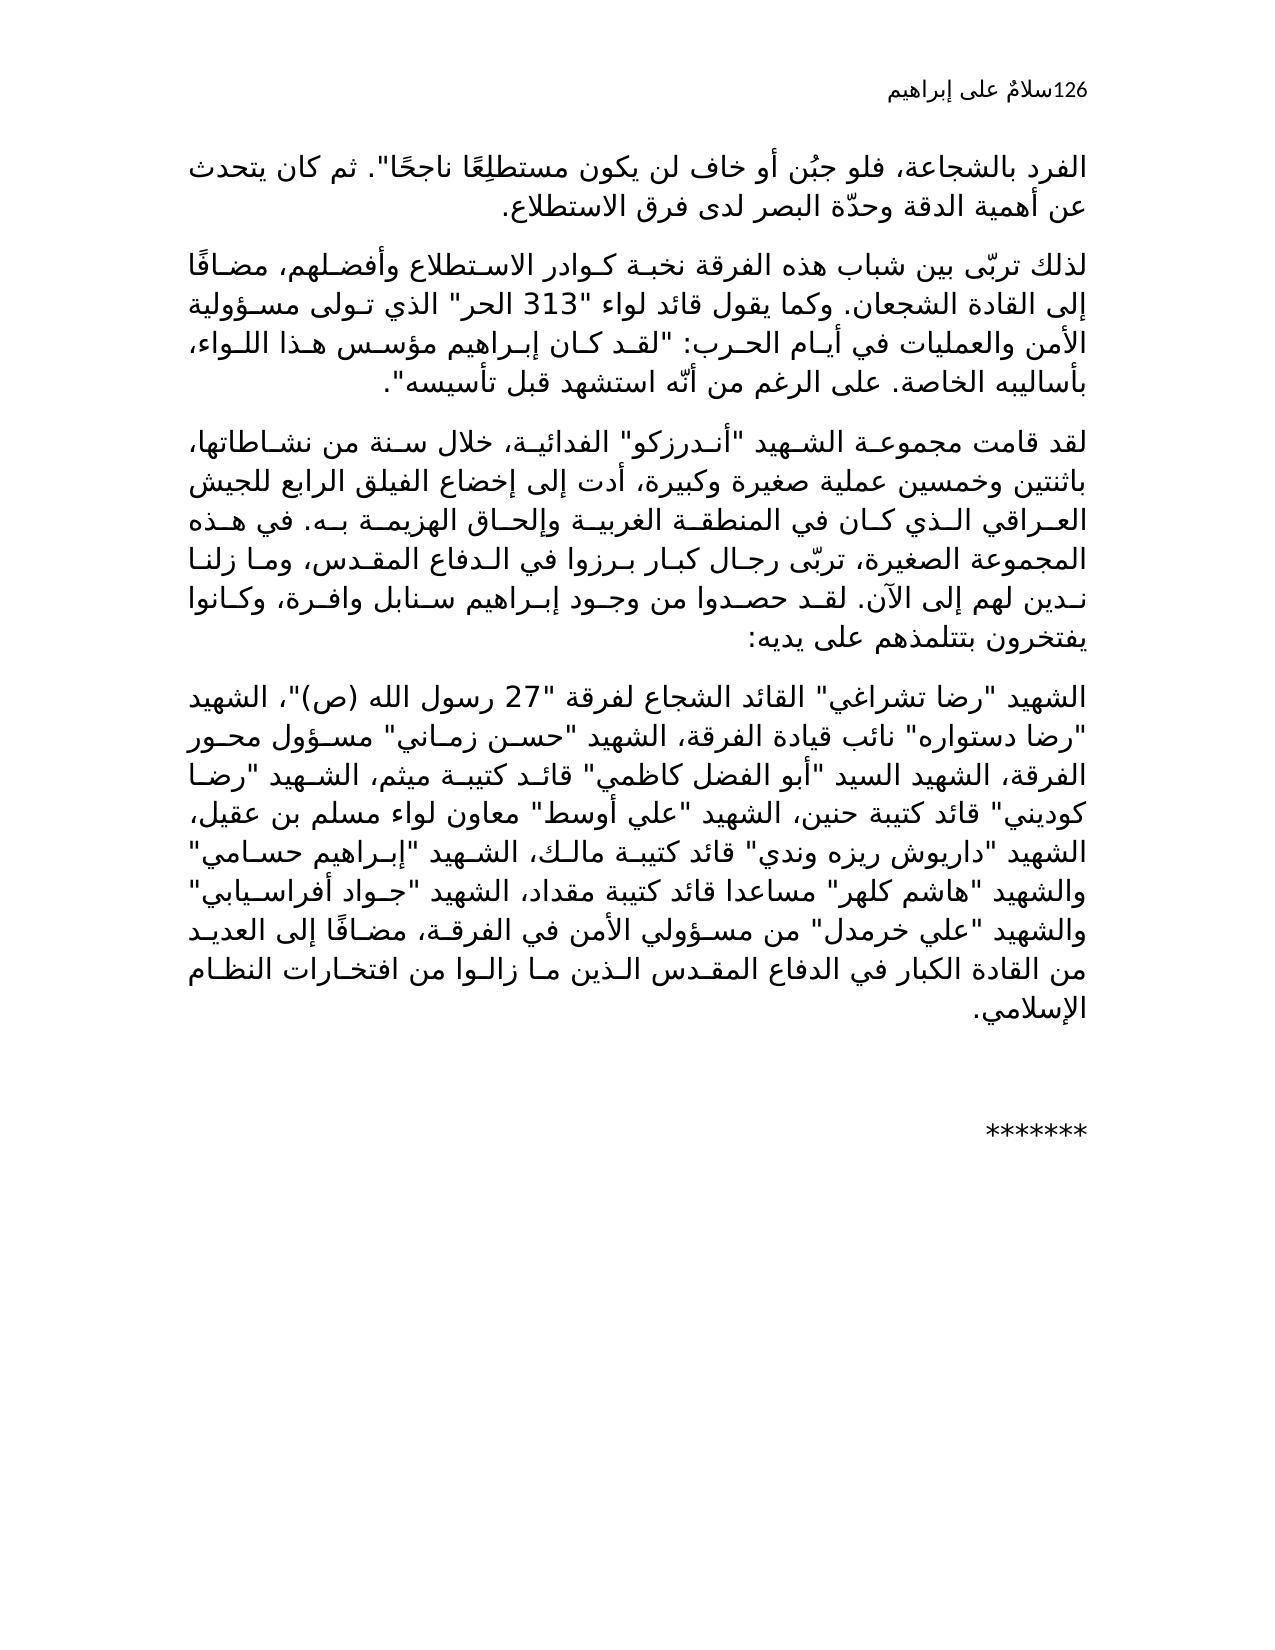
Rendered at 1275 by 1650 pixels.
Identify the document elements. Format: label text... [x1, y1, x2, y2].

text الشهيد "رضا تشراغي" القائد الشجاع لفرقة "27 رسول الله (ص)"، الشهيد "رضا دستواره" نائب قيادة الفرقة، الشهيد "حسن زماني" مسؤول محور الفرقة، الشهيد السيد "أبو الفضل كاظمي" قائد كتيبة ميثم، الشهيد "رضا كوديني" قائد كتيبة حنين، الشهيد "علي أوسط" معاون لواء مسلم بن عقيل، الشهيد "داريوش ريزه وندي" قائد كتيبة مالك، الشهيد "إبراهيم حسامي" والشهيد "هاشم كلهر" مساعدا قائد كتيبة مقداد، الشهيد "جواد أفراسيابي" والشهيد "علي خرمدل" من مسؤولي الأمن في الفرقة، مضافًا إلى العديد من القادة الكبار في الدفاع المقدس الذين ما زالوا من افتخارات النظام الإسلامي. [187, 680, 1087, 1026]
text ******* [187, 1118, 1087, 1152]
text لقد قامت مجموعة الشهيد "أندرزكو" الفدائية، خلال سنة من نشاطاتها، باثنتين وخمسين عملية صغيرة وكبيرة، أدت إلى إخضاع الفيلق الرابع للجيش العراقي الذي كان في المنطقة الغربية وإلحاق الهزيمة به. في هذه المجموعة الصغيرة، تربّى رجال كبار برزوا في الدفاع المقدس، وما زلنا ندين لهم إلى الآن. لقد حصدوا من وجود إبراهيم سنابل وافرة، وكانوا يفتخرون بتتلمذهم على يديه: [187, 425, 1087, 654]
text الفرد بالشجاعة، فلو جبُن أو خاف لن يكون مستطلِعًا ناجحًا". ثم كان يتحدث عن أهمية الدقة وحدّة البصر لدى فرق الاستطلاع. [187, 150, 1087, 223]
text لذلك تربّى بين شباب هذه الفرقة نخبة كوادر الاستطلاع وأفضلهم، مضافًا إلى القادة الشجعان. وكما يقول قائد لواء "313 الحر" الذي تولى مسؤولية الأمن والعمليات في أيام الحرب: "لقد كان إبراهيم مؤسس هذا اللواء، بأساليبه الخاصة. على الرغم من أنّه استشهد قبل تأسيسه". [187, 249, 1087, 399]
